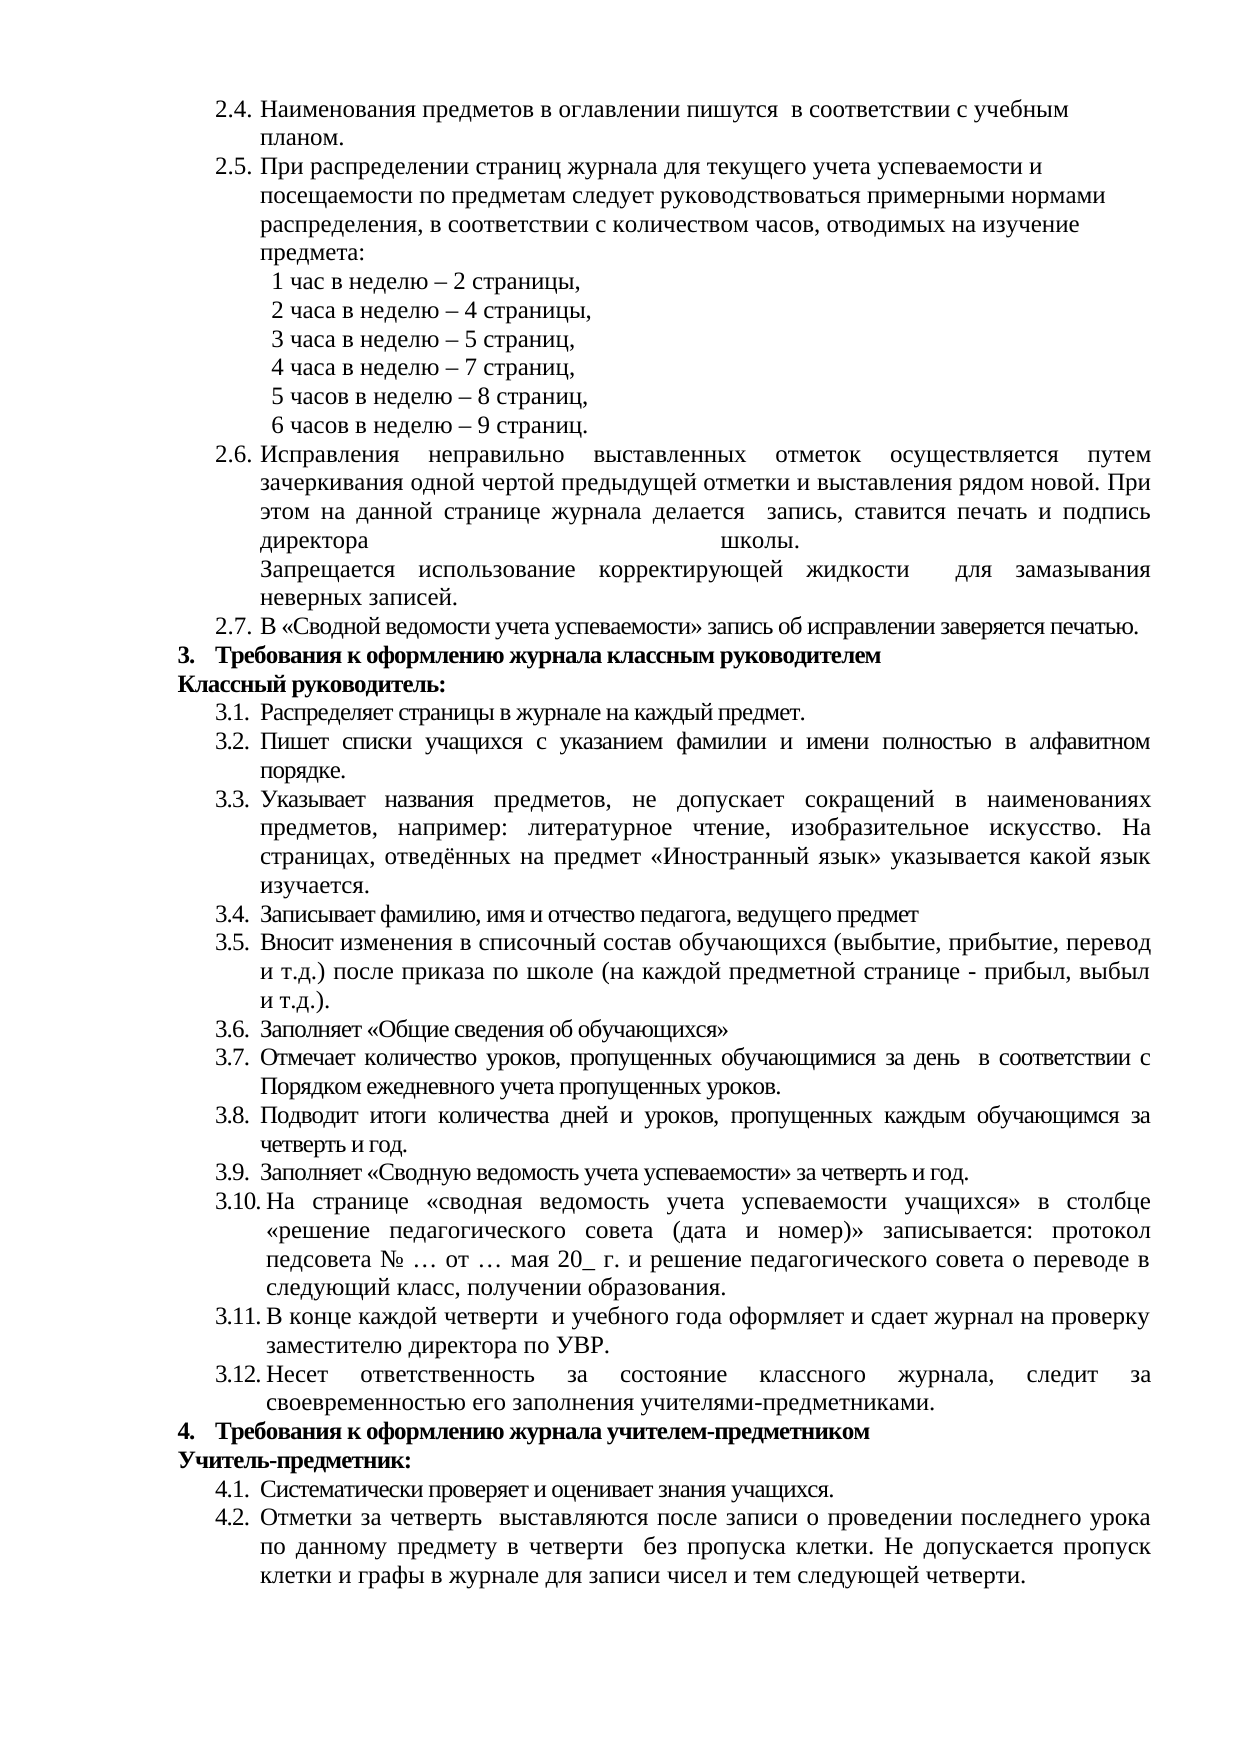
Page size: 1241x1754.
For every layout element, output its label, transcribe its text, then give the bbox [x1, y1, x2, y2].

list Пишет списки учащихся с указанием фамилии и имени полностью в алфавитном порядке. [215, 726, 1152, 784]
list В «Сводной ведомости учета успеваемости» запись об исправлении заверяется печатью. [215, 611, 1152, 640]
list В конце каждой четверти и учебного года оформляет и сдает журнал на проверку заместителю директора по УВР. [215, 1301, 1152, 1359]
list Распределяет страницы в журнале на каждый предмет. [215, 697, 1152, 726]
list Вносит изменения в списочный состав обучающихся (выбытие, прибытие, перевод и т.д.) после приказа по школе (на каждой предметной странице - прибыл, выбыл и т.д.). [215, 927, 1152, 1014]
text Учитель-предметник: [177, 1445, 1152, 1474]
list Указывает названия предметов, не допускает сокращений в наименованиях предметов, например: литературное чтение, изобразительное искусство. На страницах, отведённых на предмет «Иностранный язык» указывается какой язык изучается. [215, 784, 1152, 899]
list Исправления неправильно выставленных отметок осуществляется путем зачеркивания одной чертой предыдущей отметки и выставления рядом новой. При этом на данной странице журнала делается запись, ставится печать и подпись директора школы. Запрещается использование корректирующей жидкости для замазывания неверных записей. [215, 439, 1152, 611]
text 5 часов в неделю – 8 страниц, [271, 381, 1152, 410]
list Требования к оформлению журнала классным руководителем [177, 640, 1152, 669]
list Требования к оформлению журнала учителем-предметником [177, 1416, 1152, 1445]
list Систематически проверяет и оценивает знания учащихся. [215, 1474, 1152, 1502]
list Несет ответственность за состояние классного журнала, следит за своевременностью его заполнения учителями-предметниками. [215, 1359, 1152, 1416]
text 1 час в неделю – 2 страницы, [271, 266, 1152, 295]
list Подводит итоги количества дней и уроков, пропущенных каждым обучающимся за четверть и год. [215, 1100, 1152, 1157]
text Классный руководитель: [177, 669, 1152, 697]
text 3 часа в неделю – 5 страниц, [271, 324, 1152, 352]
text 2 часа в неделю – 4 страницы, [271, 295, 1152, 324]
list Заполняет «Сводную ведомость учета успеваемости» за четверть и год. [215, 1157, 1152, 1186]
list Записывает фамилию, имя и отчество педагога, ведущего предмет [215, 899, 1152, 927]
list На странице «сводная ведомость учета успеваемости учащихся» в столбце «решение педагогического совета (дата и номер)» записывается: протокол педсовета № … от … мая 20_ г. и решение педагогического совета о переводе в следующий класс, получении образования. [215, 1186, 1152, 1301]
text 4 часа в неделю – 7 страниц, [271, 352, 1152, 381]
list Заполняет «Общие сведения об обучающихся» [215, 1014, 1152, 1042]
list Отметки за четверть выставляются после записи о проведении последнего урока по данному предмету в четверти без пропуска клетки. Не допускается пропуск клетки и графы в журнале для записи чисел и тем следующей четверти. [215, 1502, 1152, 1589]
text 6 часов в неделю – 9 страниц. [271, 410, 1152, 439]
list Отмечает количество уроков, пропущенных обучающимися за день в соответствии с Порядком ежедневного учета пропущенных уроков. [215, 1042, 1152, 1100]
list При распределении страниц журнала для текущего учета успеваемости и посещаемости по предметам следует руководствоваться примерными нормами распределения, в соответствии с количеством часов, отводимых на изучение предмета: [215, 151, 1152, 266]
list Наименования предметов в оглавлении пишутся в соответствии с учебным планом. [215, 94, 1152, 151]
